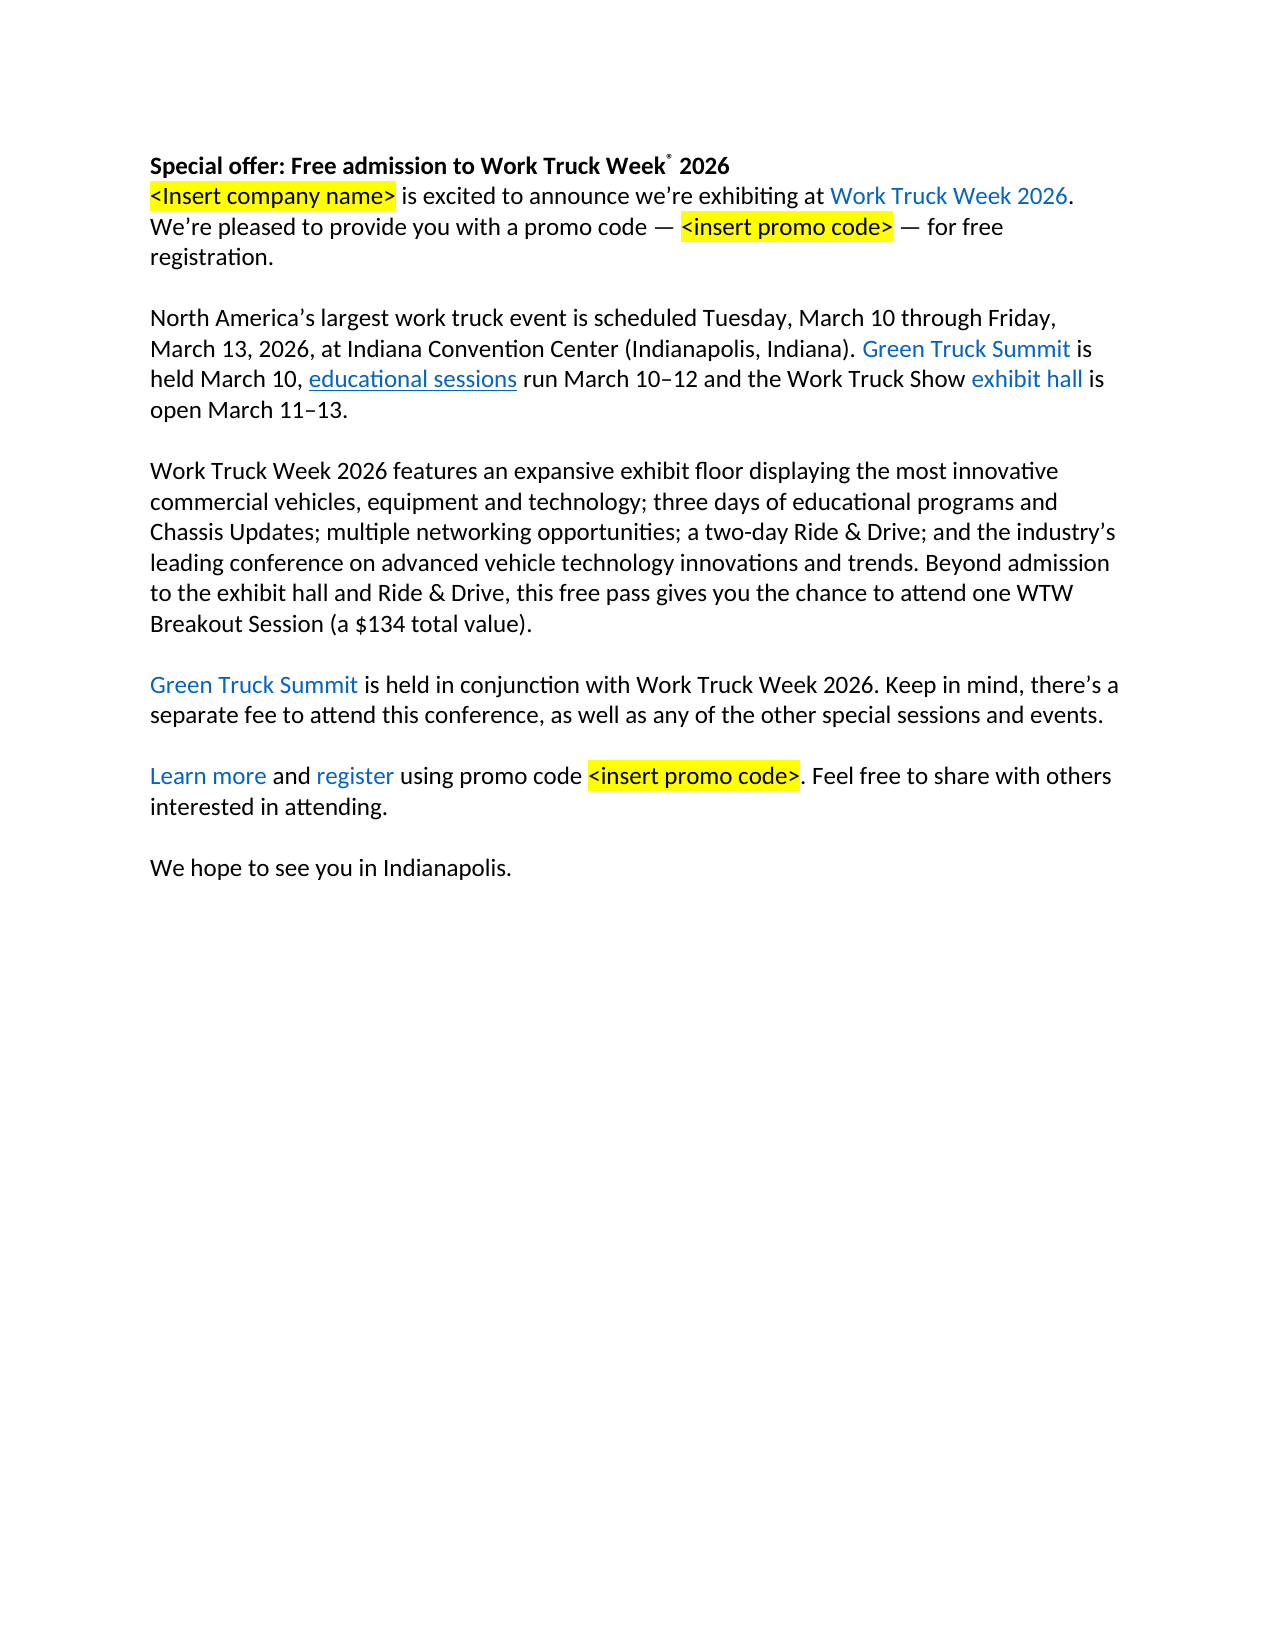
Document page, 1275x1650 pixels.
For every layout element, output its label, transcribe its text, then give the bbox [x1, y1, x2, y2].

text North America’s largest work truck event is scheduled Tuesday, March 10 through Friday, March 13, 2026, at Indiana Convention Center (Indianapolis, Indiana). Green Truck Summit is held March 10, educational sessions run March 10–12 and the Work Truck Show exhibit hall is open March 11–13. [150, 303, 1125, 425]
text We hope to see you in Indianapolis. [150, 852, 1125, 882]
text Green Truck Summit is held in conjunction with Work Truck Week 2026. Keep in mind, there’s a separate fee to attend this conference, as well as any of the other special sessions and events. [150, 669, 1125, 730]
text Learn more and register using promo code <insert promo code>. Feel free to share with others interested in attending. [150, 760, 1125, 821]
text Special offer: Free admission to Work Truck Week® 2026 [150, 150, 1125, 181]
text <Insert company name> is excited to announce we’re exhibiting at Work Truck Week 2026. We’re pleased to provide you with a promo code — <insert promo code> — for free registration. [150, 181, 1125, 272]
text Work Truck Week 2026 features an expansive exhibit floor displaying the most innovative commercial vehicles, equipment and technology; three days of educational programs and Chassis Updates; multiple networking opportunities; a two-day Ride & Drive; and the industry’s leading conference on advanced vehicle technology innovations and trends. Beyond admission to the exhibit hall and Ride & Drive, this free pass gives you the chance to attend one WTW Breakout Session (a $134 total value). [150, 455, 1125, 638]
